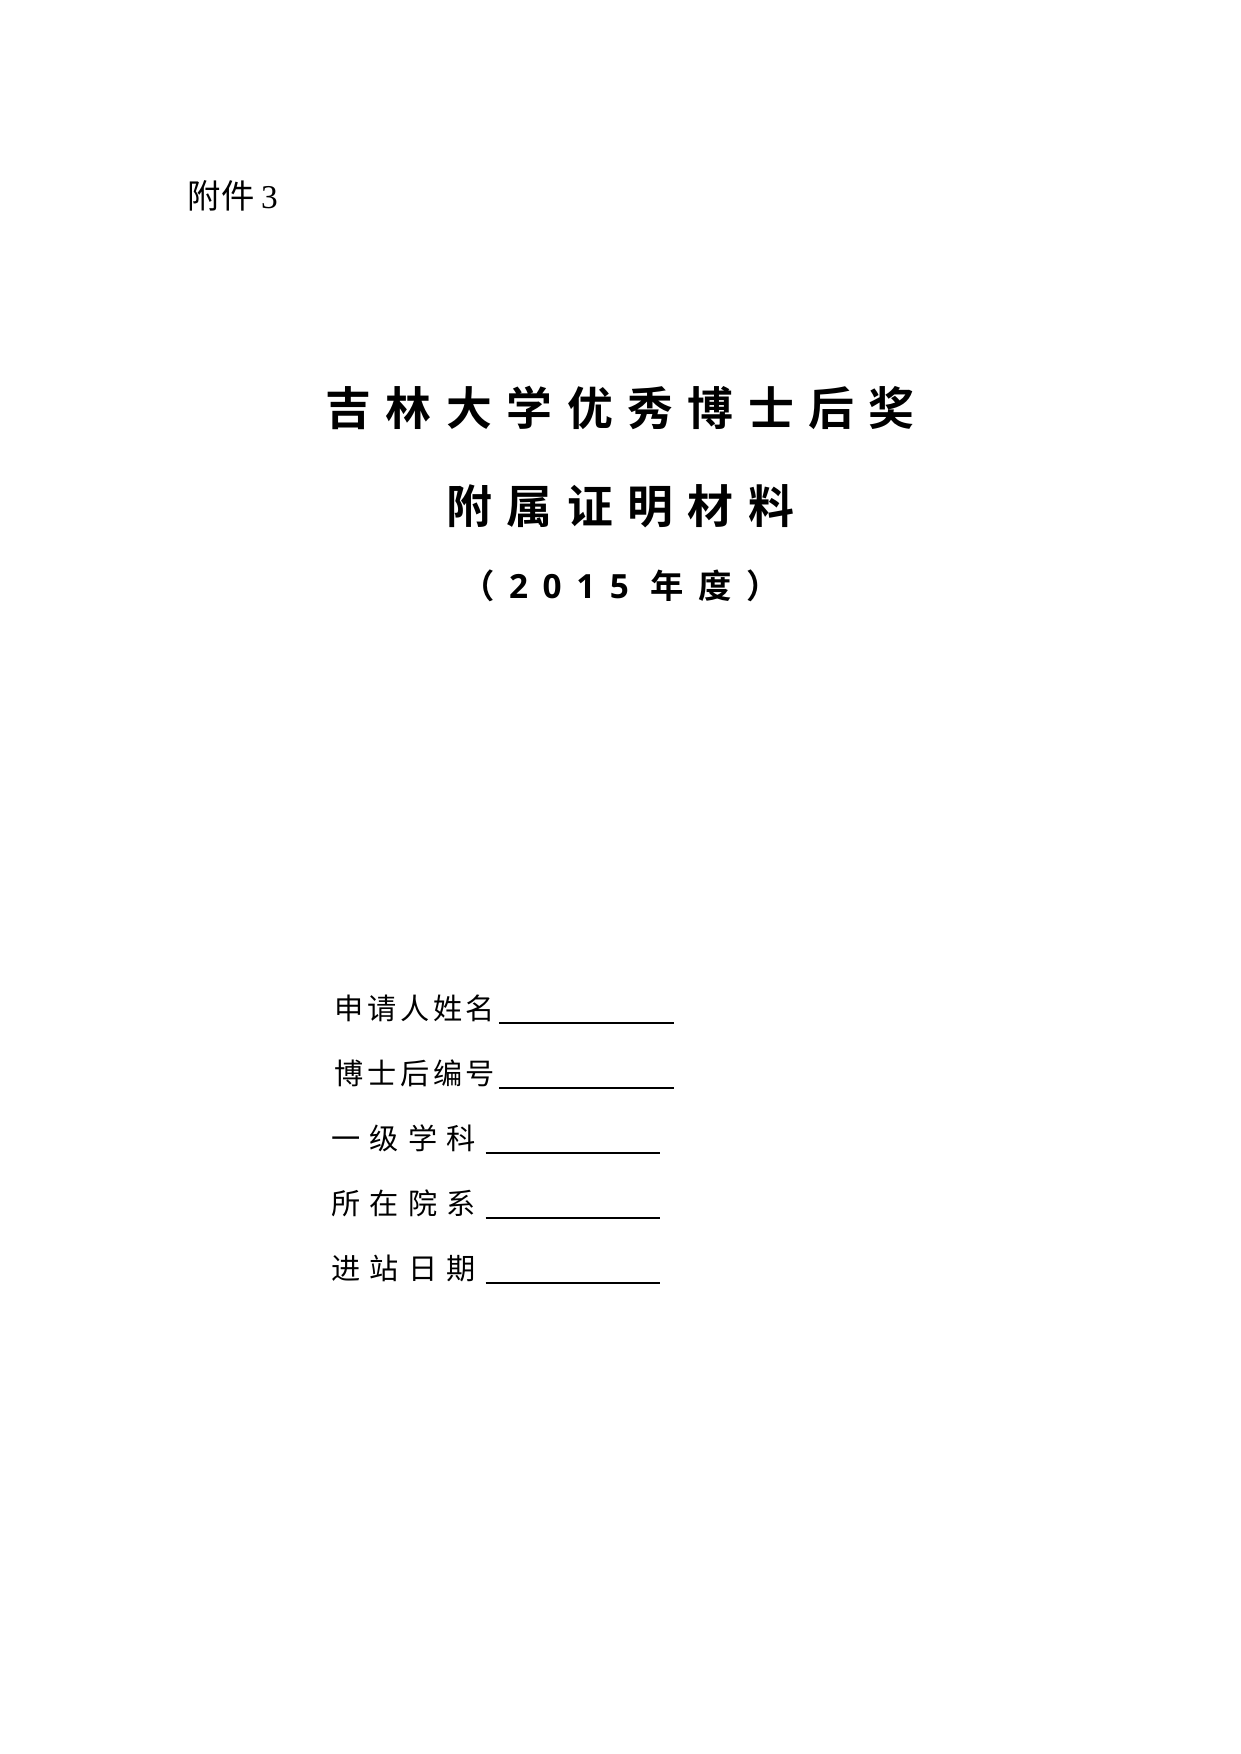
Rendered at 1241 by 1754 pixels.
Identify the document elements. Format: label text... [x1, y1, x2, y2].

text 一级学科 [187, 1104, 1053, 1169]
text 博士后编号 [187, 1039, 1053, 1104]
text 附属证明材料 [187, 454, 1053, 552]
text 进站日期 [187, 1234, 1053, 1299]
text 所在院系 [187, 1169, 1053, 1234]
text 吉林大学优秀博士后奖 [187, 357, 1053, 454]
text 申请人姓名 [187, 974, 1053, 1039]
text （2015年度） [187, 552, 1053, 617]
text 附件3 [187, 162, 1053, 227]
